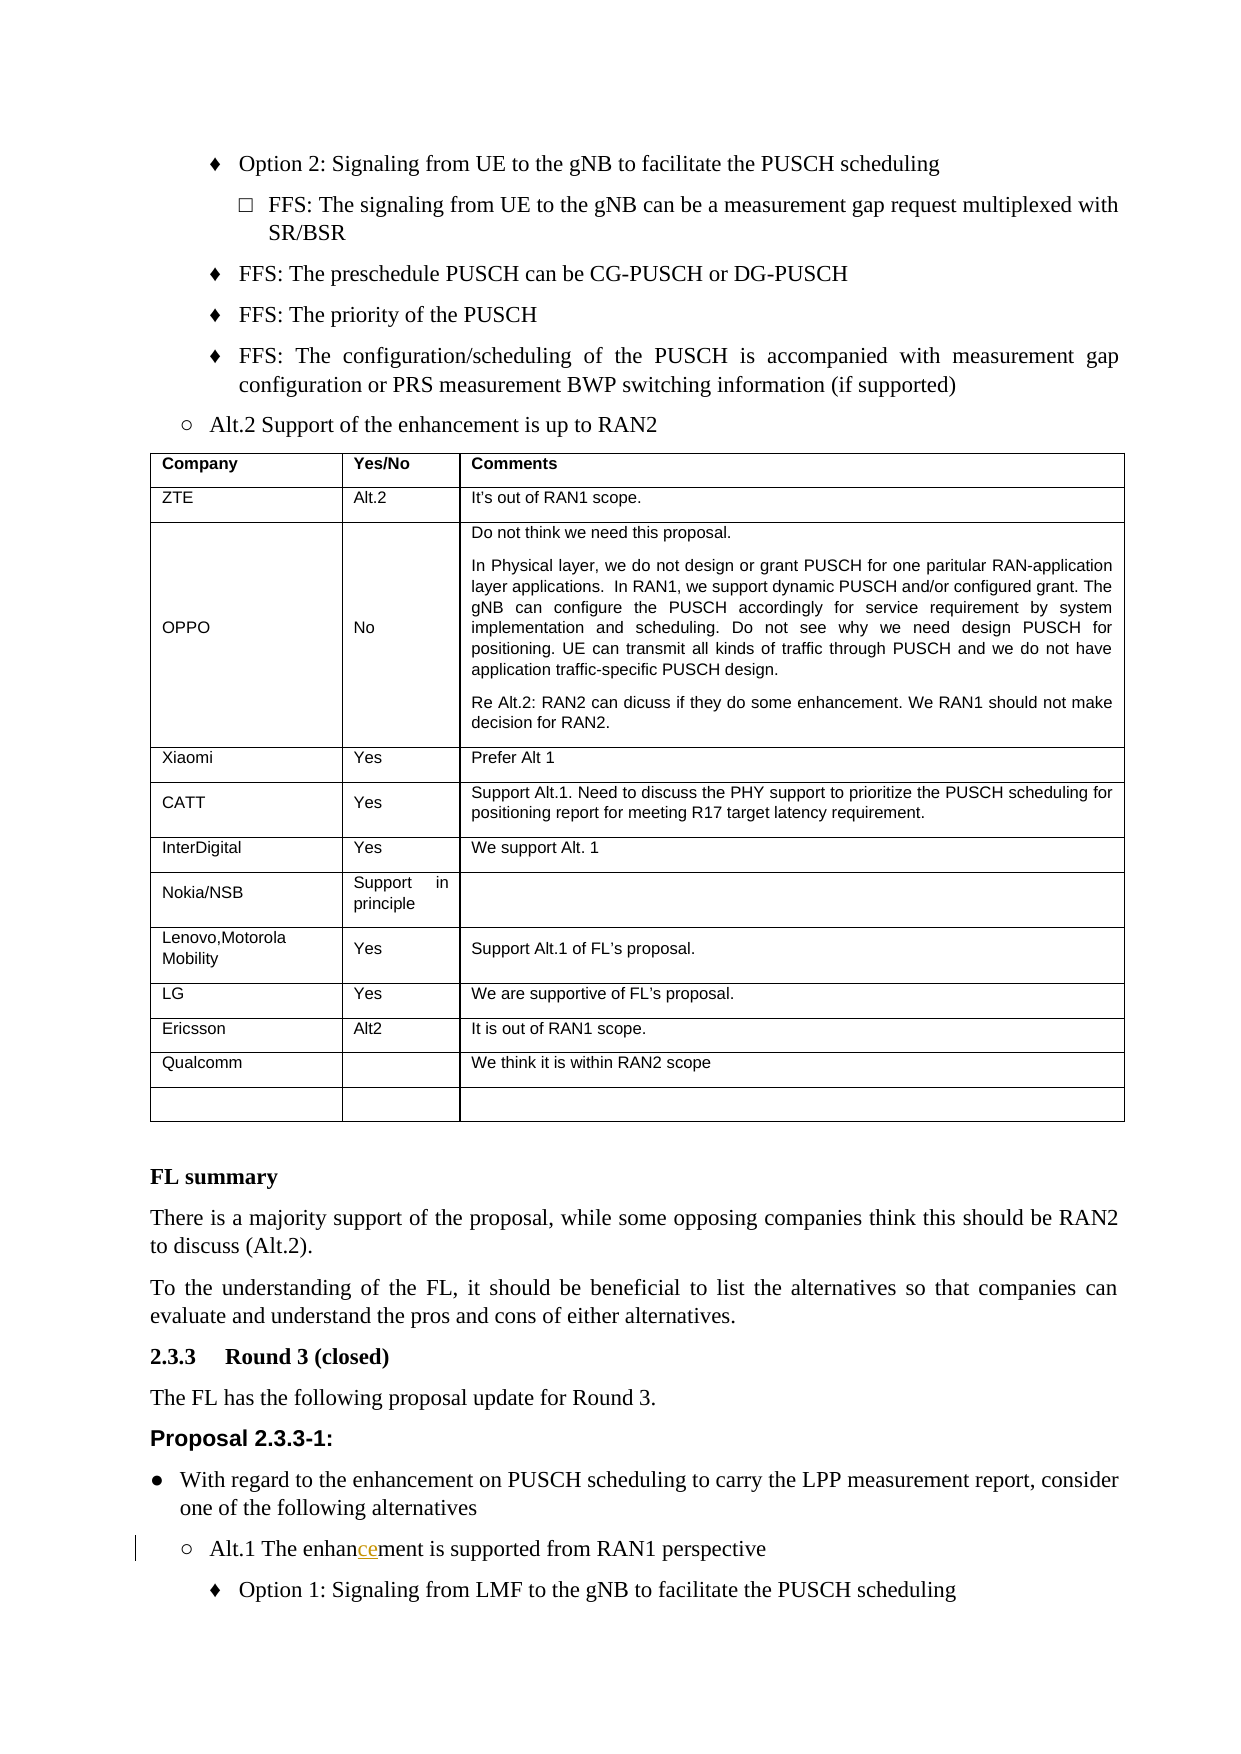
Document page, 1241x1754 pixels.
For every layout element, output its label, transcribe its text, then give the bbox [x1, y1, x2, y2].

table_header Comments [461, 454, 1124, 487]
table_cell InterDigital [151, 838, 342, 872]
table_cell Lenovo,Motorola Mobility [151, 928, 342, 983]
table_cell It’s out of RAN1 scope. [461, 488, 1124, 522]
text FL summary [150, 1163, 1120, 1189]
table_cell Xiaomi [151, 748, 342, 782]
list Alt.1 The enhanment is supported from RAN1 perspective [179, 1535, 1120, 1561]
table_cell Support Alt.1. Need to discuss the PHY support to prioritize the PUSCH scheduling for positioning report for meeting R17 target latency requirement. [461, 783, 1124, 837]
table_cell Support in principle [343, 873, 459, 927]
list FFS: The configuration/scheduling of the PUSCH is accompanied with measurement gap configuration or PRS measurement BWP switching information (if supported) [209, 342, 1120, 397]
table_cell We are supportive of FL’s proposal. [461, 984, 1124, 1017]
table_cell CATT [151, 783, 342, 837]
table_cell [461, 1088, 1124, 1121]
table_cell [461, 873, 1124, 927]
list FFS: The preschedule PUSCH can be CG-PUSCH or DG-PUSCH [209, 260, 1120, 287]
table_cell It is out of RAN1 scope. [461, 1019, 1124, 1052]
table_cell Do not think we need this proposal. In Physical layer, we do not design or grant PUSCH for one paritular RAN-application layer applications. In RAN1, we support dynamic PUSCH and/or configured grant. The gNB can configure the PUSCH accordingly for service requirement by system implementation and scheduling. Do not see why we need design PUSCH for positioning. UE can transmit all kinds of traffic through PUSCH and we do not have application traffic-specific PUSCH design. Re Alt.2: RAN2 can dicuss if they do some enhancement. We RAN1 should not make decision for RAN2. [461, 523, 1124, 747]
table_cell Prefer Alt 1 [461, 748, 1124, 782]
text Proposal 2.3.3-1: [150, 1425, 1120, 1451]
table_cell Alt.2 [343, 488, 459, 522]
table_cell ZTE [151, 488, 342, 522]
list Alt.2 Support of the enhancement is up to RAN2 [179, 412, 1120, 438]
table_cell Yes [343, 838, 459, 872]
subtitle Round 3 (closed) [150, 1343, 1120, 1369]
table_cell LG [151, 984, 342, 1017]
table_cell [343, 1053, 459, 1087]
table_cell Support Alt.1 of FL’s proposal. [461, 928, 1124, 983]
table_cell Yes [343, 928, 459, 983]
list Option 1: Signaling from LMF to the gNB to facilitate the PUSCH scheduling [209, 1576, 1120, 1602]
table_cell Yes [343, 748, 459, 782]
list Option 2: Signaling from UE to the gNB to facilitate the PUSCH scheduling [209, 150, 1120, 176]
table_cell No [343, 523, 459, 747]
table_cell Qualcomm [151, 1053, 342, 1087]
table_cell We support Alt. 1 [461, 838, 1124, 872]
table_cell Yes [343, 783, 459, 837]
table_cell Alt2 [343, 1019, 459, 1052]
table_cell Nokia/NSB [151, 873, 342, 927]
table_cell Yes [343, 984, 459, 1017]
table_cell [151, 1088, 342, 1121]
text To the understanding of the FL, it should be beneficial to list the alternatives so that companies can evaluate and understand the pros and cons of either alternatives. [150, 1273, 1120, 1328]
list FFS: The priority of the PUSCH [209, 301, 1120, 328]
table_cell We think it is within RAN2 scope [461, 1053, 1124, 1087]
list With regard to the enhancement on PUSCH scheduling to carry the LPP measurement report, consider one of the following alternatives [150, 1466, 1120, 1521]
table_header Company [151, 454, 342, 487]
table_cell [343, 1088, 459, 1121]
table_header Yes/No [343, 454, 459, 487]
text There is a majority support of the proposal, while some opposing companies think this should be RAN2 to discuss (Alt.2). [150, 1204, 1120, 1259]
table_cell Ericsson [151, 1019, 342, 1052]
list FFS: The signaling from UE to the gNB can be a measurement gap request multiplexed with SR/BSR [239, 191, 1120, 246]
text The FL has the following proposal update for Round 3. [150, 1384, 1120, 1410]
table_cell OPPO [151, 523, 342, 747]
